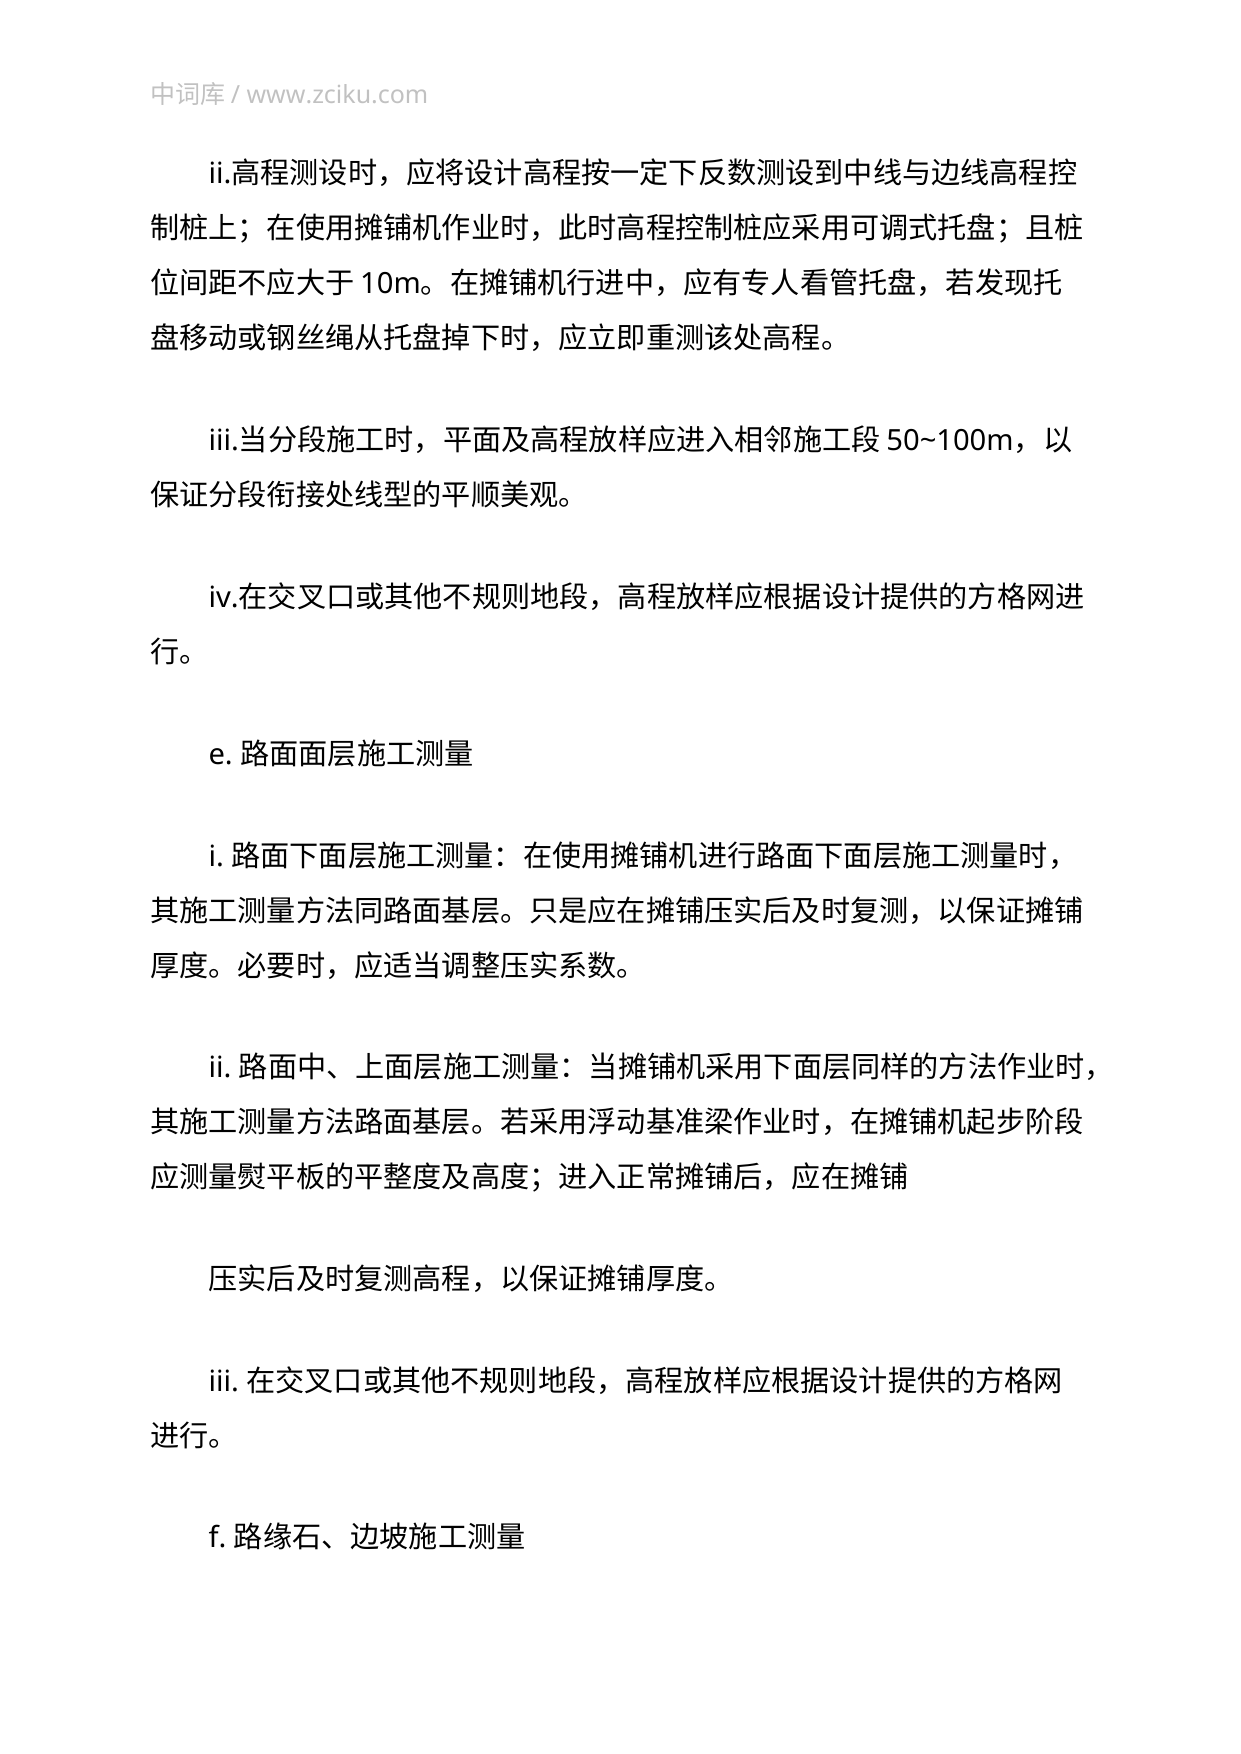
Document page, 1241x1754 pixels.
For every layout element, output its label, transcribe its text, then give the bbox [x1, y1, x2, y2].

text iv.在交叉口或其他不规则地段，高程放样应根据设计提供的方格网进行。 [150, 573, 1090, 671]
text i. 路面下面层施工测量：在使用摊铺机进行路面下面层施工测量时，其施工测量方法同路面基层。只是应在摊铺压实后及时复测，以保证摊铺厚度。必要时，应适当调整压实系数。 [150, 832, 1090, 984]
text 压实后及时复测高程，以保证摊铺厚度。 [150, 1256, 1090, 1298]
text ii. 路面中、上面层施工测量：当摊铺机采用下面层同样的方法作业时，其施工测量方法路面基层。若采用浮动基准梁作业时，在摊铺机起步阶段应测量熨平板的平整度及高度；进入正常摊铺后，应在摊铺 [150, 1044, 1090, 1196]
text ii.高程测设时，应将设计高程按一定下反数测设到中线与边线高程控制桩上；在使用摊铺机作业时，此时高程控制桩应采用可调式托盘；且桩位间距不应大于10m。在摊铺机行进中，应有专人看管托盘，若发现托盘移动或钢丝绳从托盘掉下时，应立即重测该处高程。 [150, 150, 1090, 357]
text f. 路缘石、边坡施工测量 [150, 1514, 1090, 1556]
text e. 路面面层施工测量 [150, 730, 1090, 773]
text iii.当分段施工时，平面及高程放样应进入相邻施工段50~100m，以保证分段衔接处线型的平顺美观。 [150, 417, 1090, 514]
text iii. 在交叉口或其他不规则地段，高程放样应根据设计提供的方格网进行。 [150, 1357, 1090, 1454]
